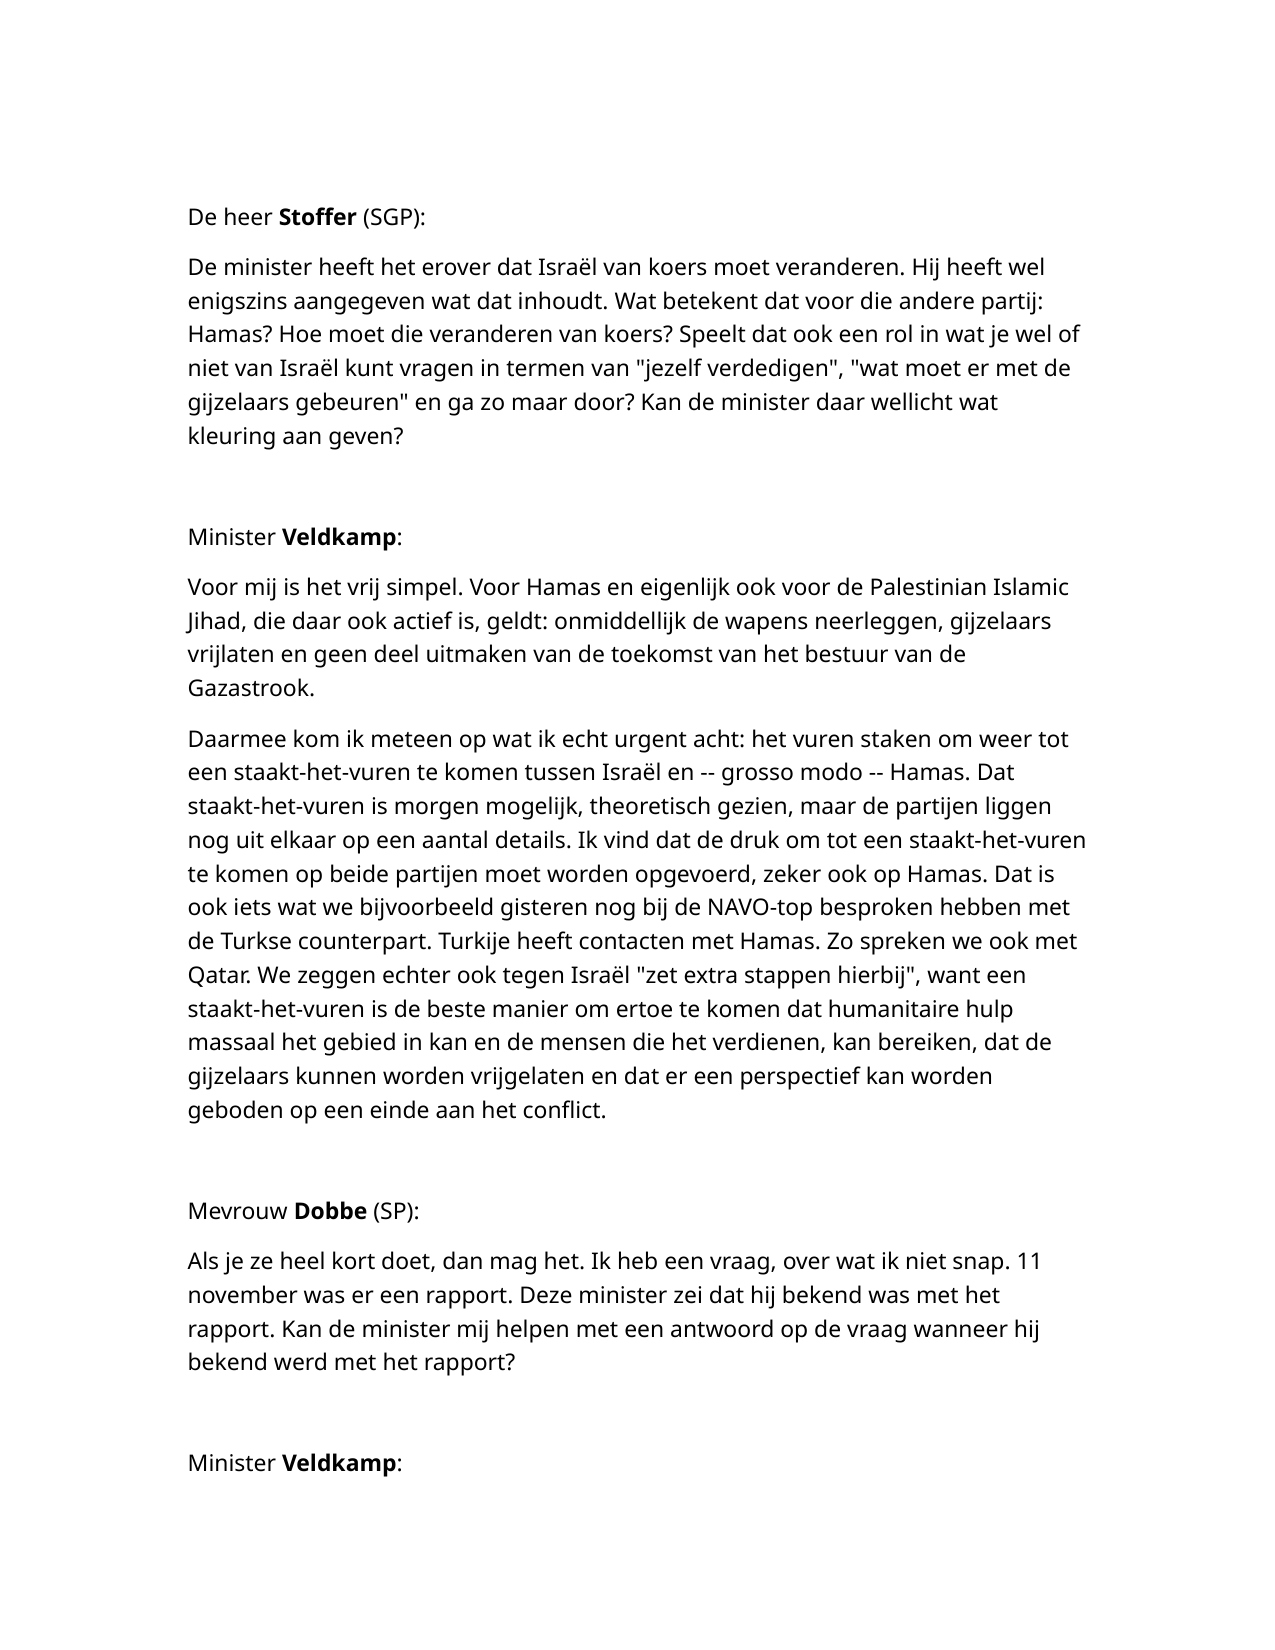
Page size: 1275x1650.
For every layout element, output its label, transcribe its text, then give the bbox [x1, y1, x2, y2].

text Voor mij is het vrij simpel. Voor Hamas en eigenlijk ook voor de Palestinian Islamic Jihad, die daar ook actief is, geldt: onmiddellijk de wapens neerleggen, gijzelaars vrijlaten en geen deel uitmaken van de toekomst van het bestuur van de Gazastrook. [187, 571, 1087, 703]
text Minister Veldkamp: [187, 1447, 1087, 1478]
text De minister heeft het erover dat Israël van koers moet veranderen. Hij heeft wel enigszins aangegeven wat dat inhoudt. Wat betekent dat voor die andere partij: Hamas? Hoe moet die veranderen van koers? Speelt dat ook een rol in wat je wel of niet van Israël kunt vragen in termen van "jezelf verdedigen", "wat moet er met de gijzelaars gebeuren" en ga zo maar door? Kan de minister daar wellicht wat kleuring aan geven? [187, 251, 1087, 451]
text Daarmee kom ik meteen op wat ik echt urgent acht: het vuren staken om weer tot een staakt-het-vuren te komen tussen Israël en -- grosso modo -- Hamas. Dat staakt-het-vuren is morgen mogelijk, theoretisch gezien, maar de partijen liggen nog uit elkaar op een aantal details. Ik vind dat de druk om tot een staakt-het-vuren te komen op beide partijen moet worden opgevoerd, zeker ook op Hamas. Dat is ook iets wat we bijvoorbeeld gisteren nog bij de NAVO-top besproken hebben met de Turkse counterpart. Turkije heeft contacten met Hamas. Zo spreken we ook met Qatar. We zeggen echter ook tegen Israël "zet extra stappen hierbij", want een staakt-het-vuren is de beste manier om ertoe te komen dat humanitaire hulp massaal het gebied in kan en de mensen die het verdienen, kan bereiken, dat de gijzelaars kunnen worden vrijgelaten en dat er een perspectief kan worden geboden op een einde aan het conflict. [187, 722, 1087, 1125]
text Mevrouw Dobbe (SP): [187, 1194, 1087, 1226]
text De heer Stoffer (SGP): [187, 200, 1087, 232]
text Als je ze heel kort doet, dan mag het. Ik heb een vraag, over wat ik niet snap. 11 november was er een rapport. Deze minister zei dat hij bekend was met het rapport. Kan de minister mij helpen met een antwoord op de vraag wanneer hij bekend werd met het rapport? [187, 1245, 1087, 1377]
text Minister Veldkamp: [187, 520, 1087, 552]
